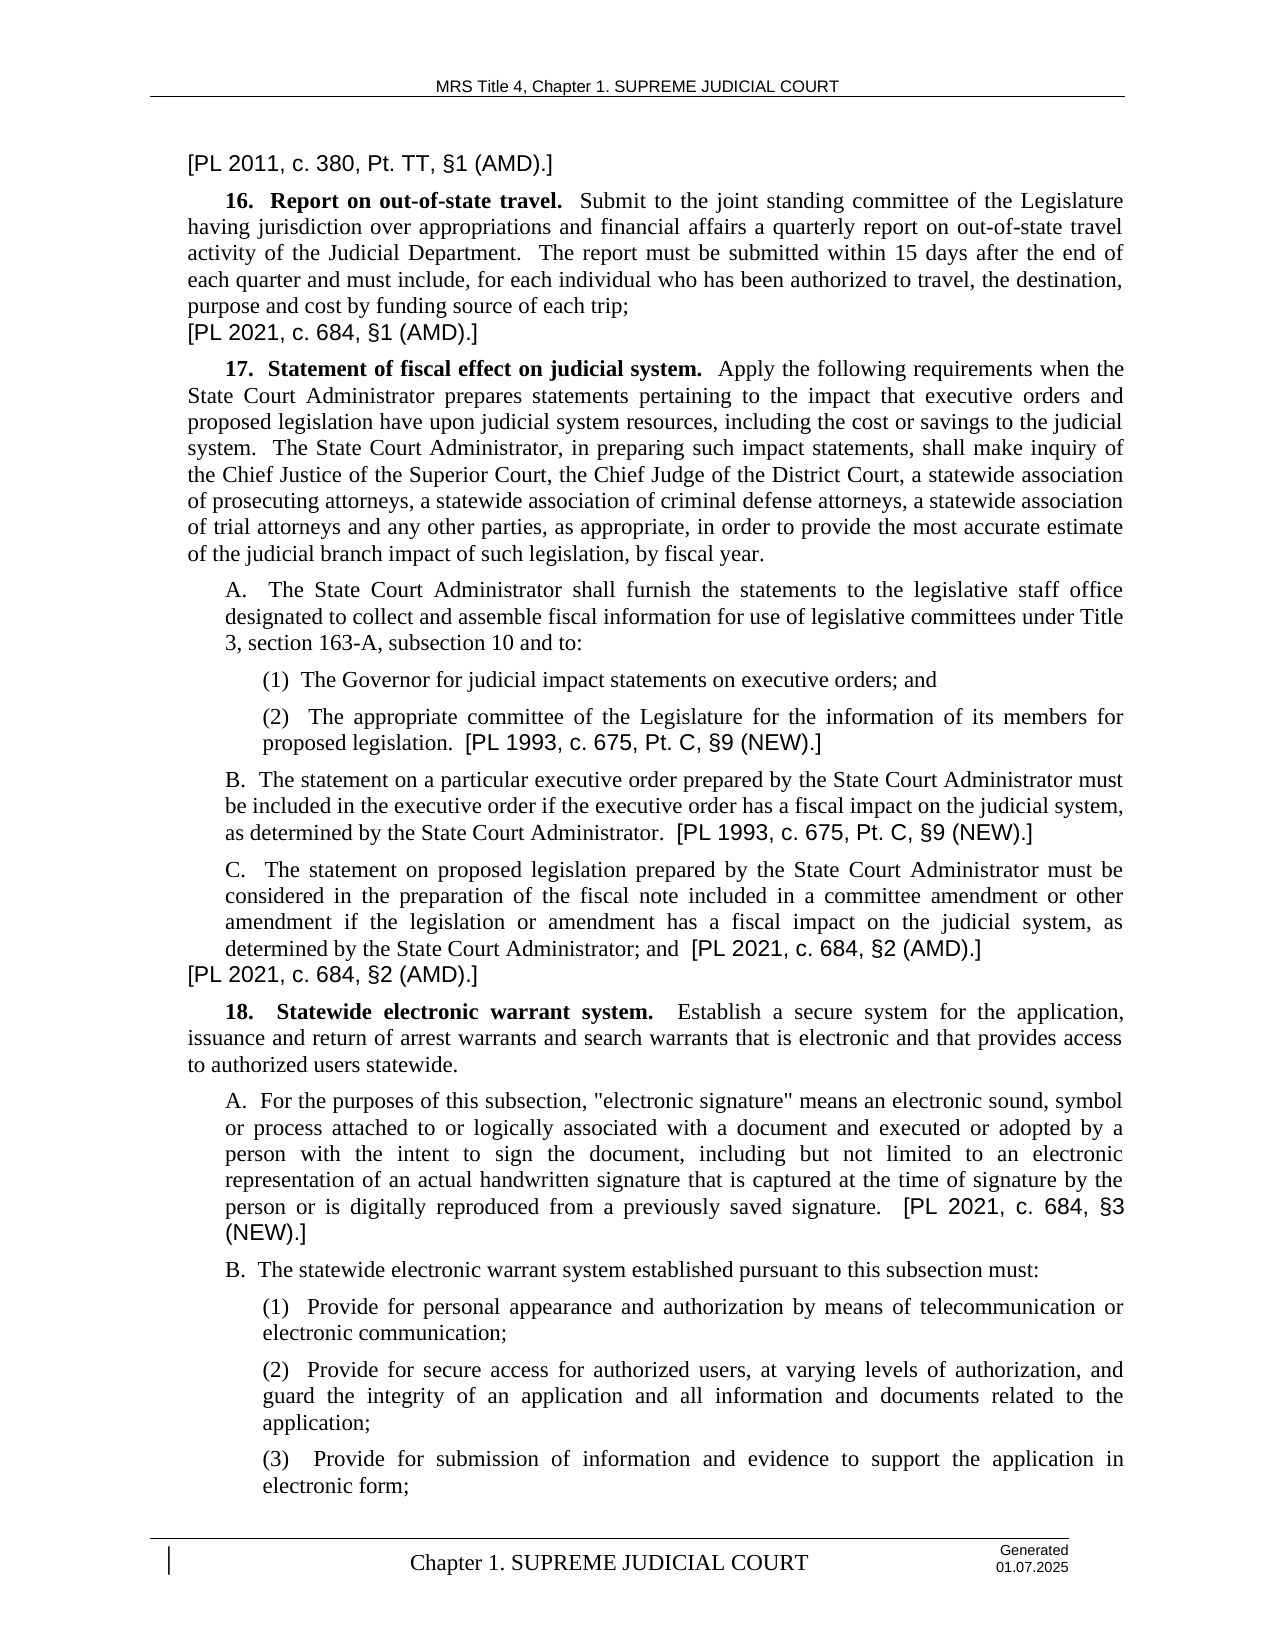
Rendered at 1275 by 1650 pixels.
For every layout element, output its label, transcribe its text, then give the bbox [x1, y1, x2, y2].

text (2) Provide for secure access for authorized users, at varying levels of authorization, and guard the integrity of an application and all information and documents related to the application; [262, 1356, 1125, 1435]
text A. The State Court Administrator shall furnish the statements to the legislative staff office designated to collect and assemble fiscal information for use of legislative committees under Title 3, section 163‑A, subsection 10 and to: [225, 577, 1125, 656]
text 18. Statewide electronic warrant system. Establish a secure system for the application, issuance and return of arrest warrants and search warrants that is electronic and that provides access to authorized users statewide. [187, 998, 1125, 1077]
text B. The statewide electronic warrant system established pursuant to this subsection must: [225, 1256, 1125, 1282]
text C. The statement on proposed legislation prepared by the State Court Administrator must be considered in the preparation of the fiscal note included in a committee amendment or other amendment if the legislation or amendment has a fiscal impact on the judicial system, as determined by the State Court Administrator; and [PL 2021, c. 684, §2 (AMD).] [225, 856, 1125, 961]
text [PL 2021, c. 684, §1 (AMD).] [187, 318, 1125, 345]
text 16. Report on out-of-state travel. Submit to the joint standing committee of the Legislature having jurisdiction over appropriations and financial affairs a quarterly report on out-of-state travel activity of the Judicial Department. The report must be submitted within 15 days after the end of each quarter and must include, for each individual who has been authorized to travel, the destination, purpose and cost by funding source of each trip; [187, 187, 1125, 318]
text [PL 2021, c. 684, §2 (AMD).] [187, 961, 1125, 987]
text A. For the purposes of this subsection, "electronic signature" means an electronic sound, symbol or process attached to or logically associated with a document and executed or adopted by a person with the intent to sign the document, including but not limited to an electronic representation of an actual handwritten signature that is captured at the time of signature by the person or is digitally reproduced from a previously saved signature. [PL 2021, c. 684, §3 (NEW).] [225, 1087, 1125, 1246]
text 17. Statement of fiscal effect on judicial system. Apply the following requirements when the State Court Administrator prepares statements pertaining to the impact that executive orders and proposed legislation have upon judicial system resources, including the cost or savings to the judicial system. The State Court Administrator, in preparing such impact statements, shall make inquiry of the Chief Justice of the Superior Court, the Chief Judge of the District Court, a statewide association of prosecuting attorneys, a statewide association of criminal defense attorneys, a statewide association of trial attorneys and any other parties, as appropriate, in order to provide the most accurate estimate of the judicial branch impact of such legislation, by fiscal year. [187, 355, 1125, 566]
text (2) The appropriate committee of the Legislature for the information of its members for proposed legislation. [PL 1993, c. 675, Pt. C, §9 (NEW).] [262, 703, 1125, 756]
text (1) The Governor for judicial impact statements on executive orders; and [262, 666, 1125, 692]
text [PL 2011, c. 380, Pt. TT, §1 (AMD).] [187, 150, 1125, 176]
text (1) Provide for personal appearance and authorization by means of telecommunication or electronic communication; [262, 1293, 1125, 1346]
text (3) Provide for submission of information and evidence to support the application in electronic form; [262, 1445, 1125, 1498]
text B. The statement on a particular executive order prepared by the State Court Administrator must be included in the executive order if the executive order has a fiscal impact on the judicial system, as determined by the State Court Administrator. [PL 1993, c. 675, Pt. C, §9 (NEW).] [225, 766, 1125, 845]
